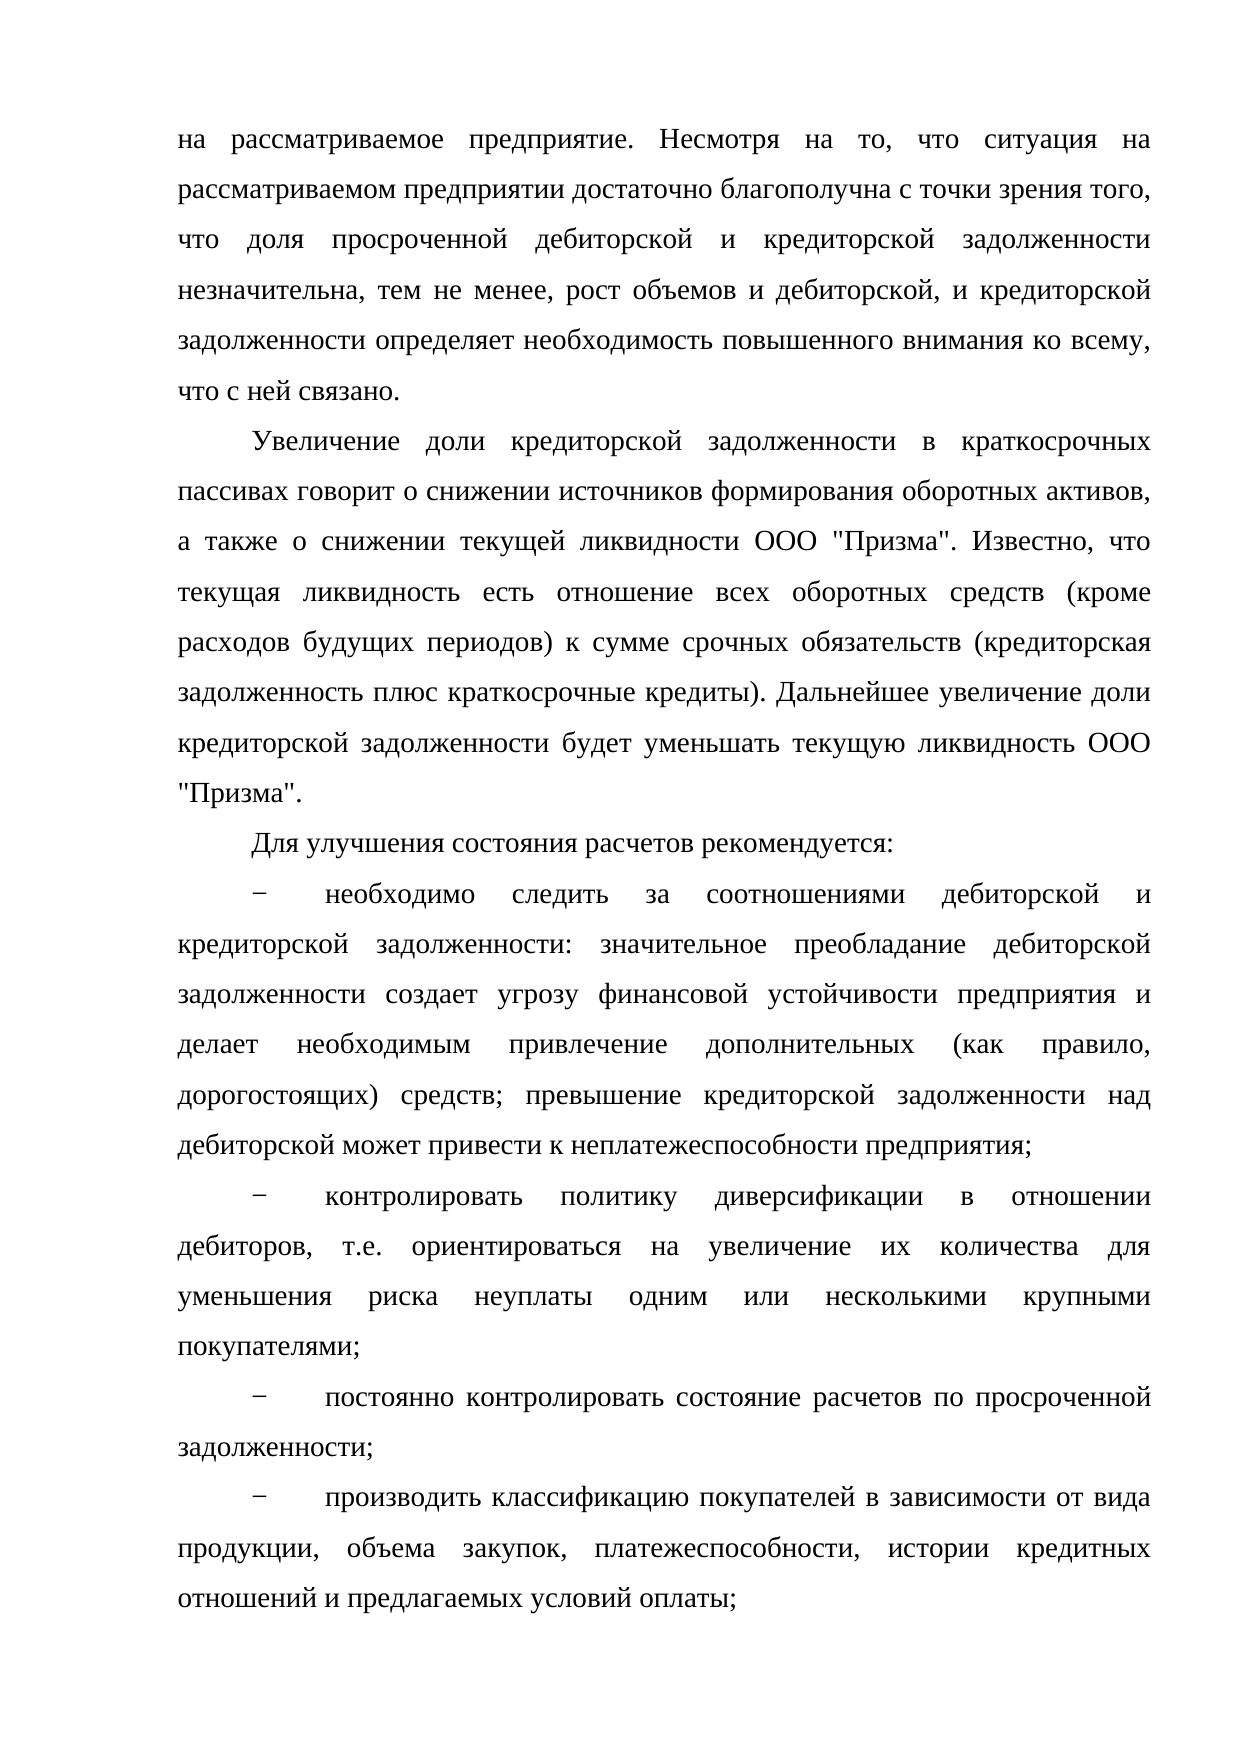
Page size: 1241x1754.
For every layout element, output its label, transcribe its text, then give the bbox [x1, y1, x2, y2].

text Увеличение доли кредиторской задолженности в краткосрочных пассивах говорит о снижении источников формирования оборотных активов, а также о снижении текущей ликвидности ООО "Призма". Известно, что текущая ликвидность есть отношение всех оборотных средств (кроме расходов будущих периодов) к сумме срочных обязательств (кредиторская задолженность плюс краткосрочные кредиты). Дальнейшее увеличение доли кредиторской задолженности будет уменьшать текущую ликвидность ООО "Призма". [177, 423, 1152, 809]
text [177, 121, 1152, 406]
list постоянно контролировать состояние расчетов по просроченной задолженности; [177, 1379, 1152, 1463]
list контролировать политику диверсификации в отношении дебиторов, т.е. ориентироваться на увеличение их количества для уменьшения риска неуплаты одним или несколькими крупными покупателями; [177, 1178, 1152, 1362]
text Для улучшения состояния расчетов рекомендуется: [177, 825, 1152, 859]
list производить классификацию покупателей в зависимости от вида продукции, объема закупок, платежеспособности, истории кредитных отношений и предлагаемых условий оплаты; [177, 1479, 1152, 1614]
list необходимо следить за соотношениями дебиторской и кредиторской задолженности: значительное преобладание дебиторской задолженности создает угрозу финансовой устойчивости предприятия и делает необходимым привлечение дополнительных (как правило, дорогостоящих) средств; превышение кредиторской задолженности над дебиторской может привести к неплатежеспособности предприятия; [177, 876, 1152, 1161]
